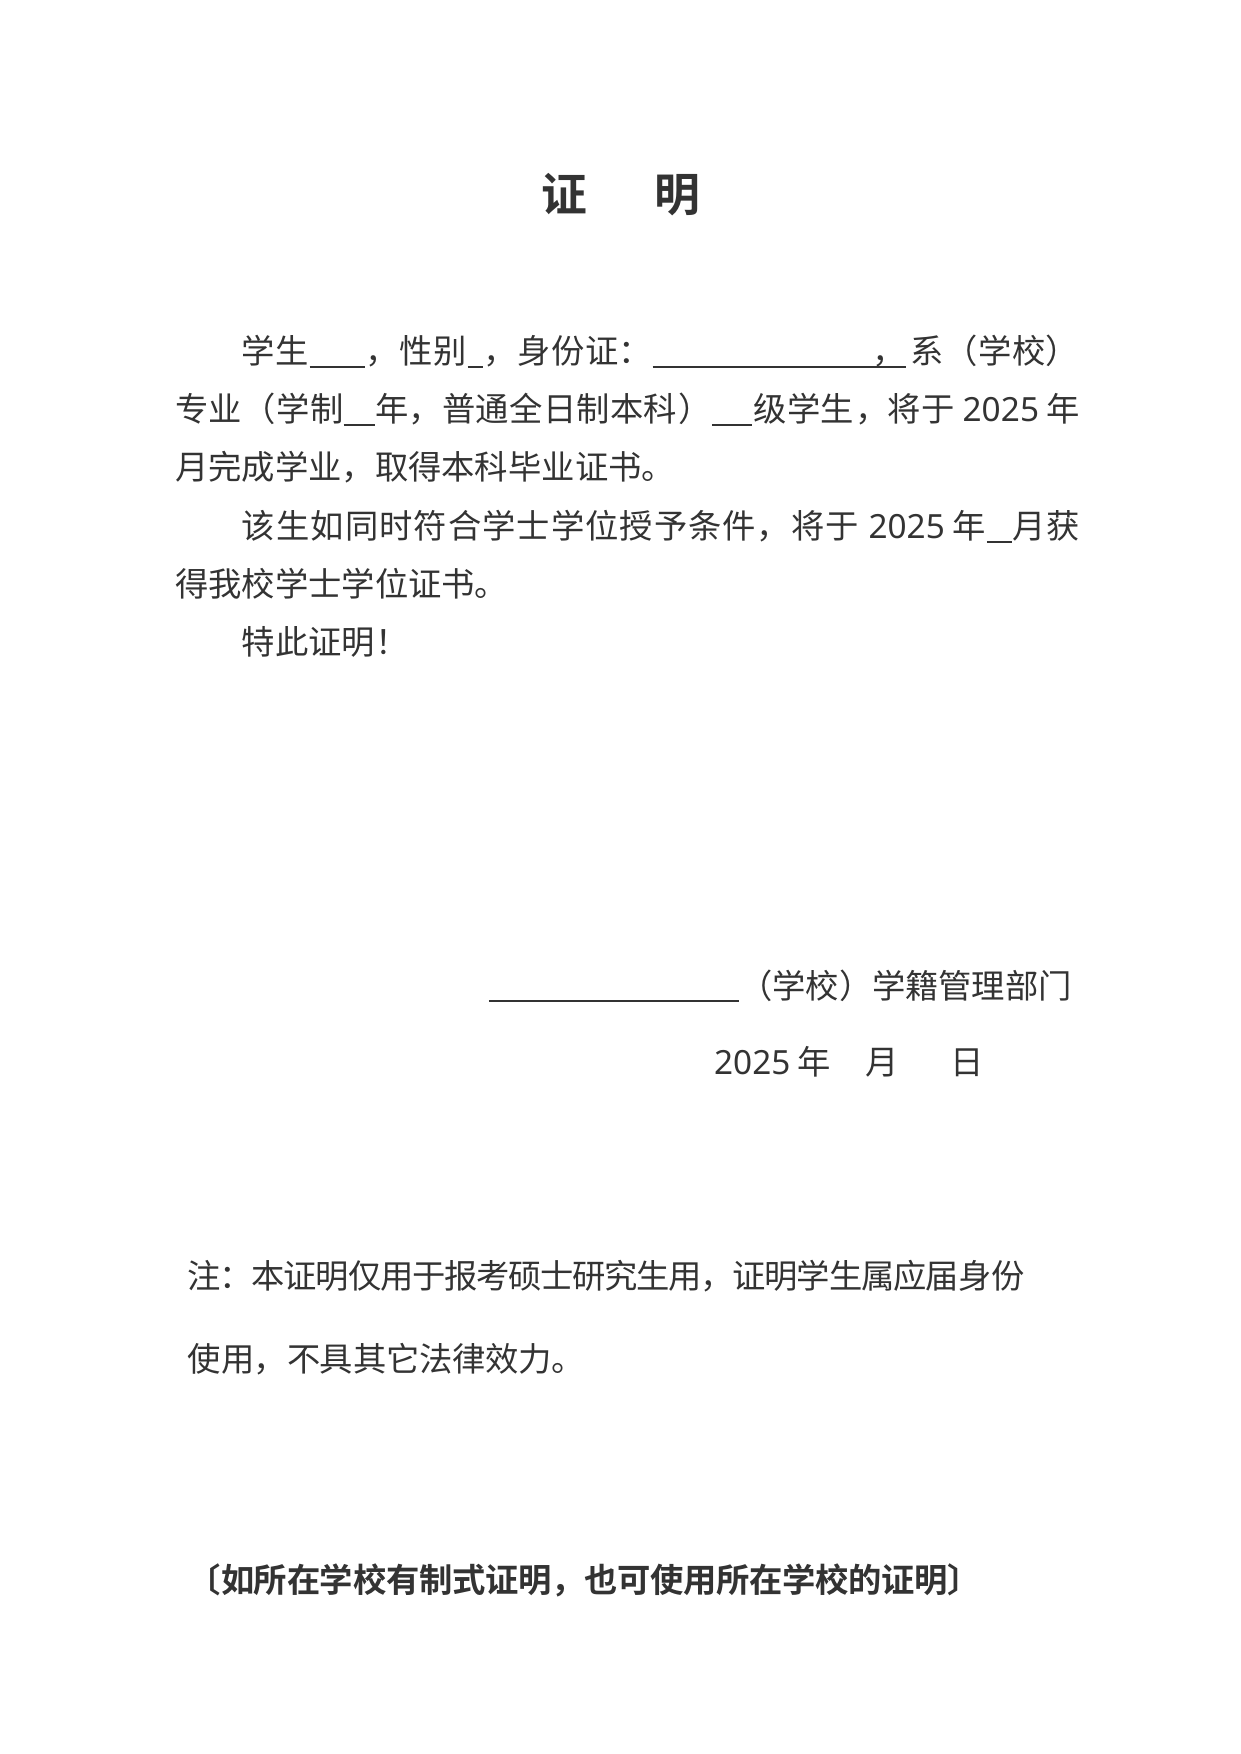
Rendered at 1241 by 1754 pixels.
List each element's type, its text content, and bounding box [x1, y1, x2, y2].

text 2025年 月 日 [714, 1035, 1080, 1084]
text 学生 ，性别 ，身份证： ，系（学校） 专业（学制 年，普通全日制本科） 级学生，将于 2025年 月完成学业，取得本科毕业证书。 [175, 316, 1080, 491]
text 〔如所在学校有制式证明，也可使用所在学校的证明〕 [187, 1554, 1054, 1602]
text 该生如同时符合学士学位授予条件，将于 2025年 月获得我校学士学位证书。 [175, 491, 1080, 608]
title 证 明 [175, 159, 1066, 225]
text （学校）学籍管理部门 [489, 959, 1080, 1008]
text 注：本证明仅用于报考硕士研究生用，证明学生属应届身份使用，不具其它法律效力。 [187, 1249, 1054, 1381]
text 特此证明！ [175, 608, 1080, 666]
